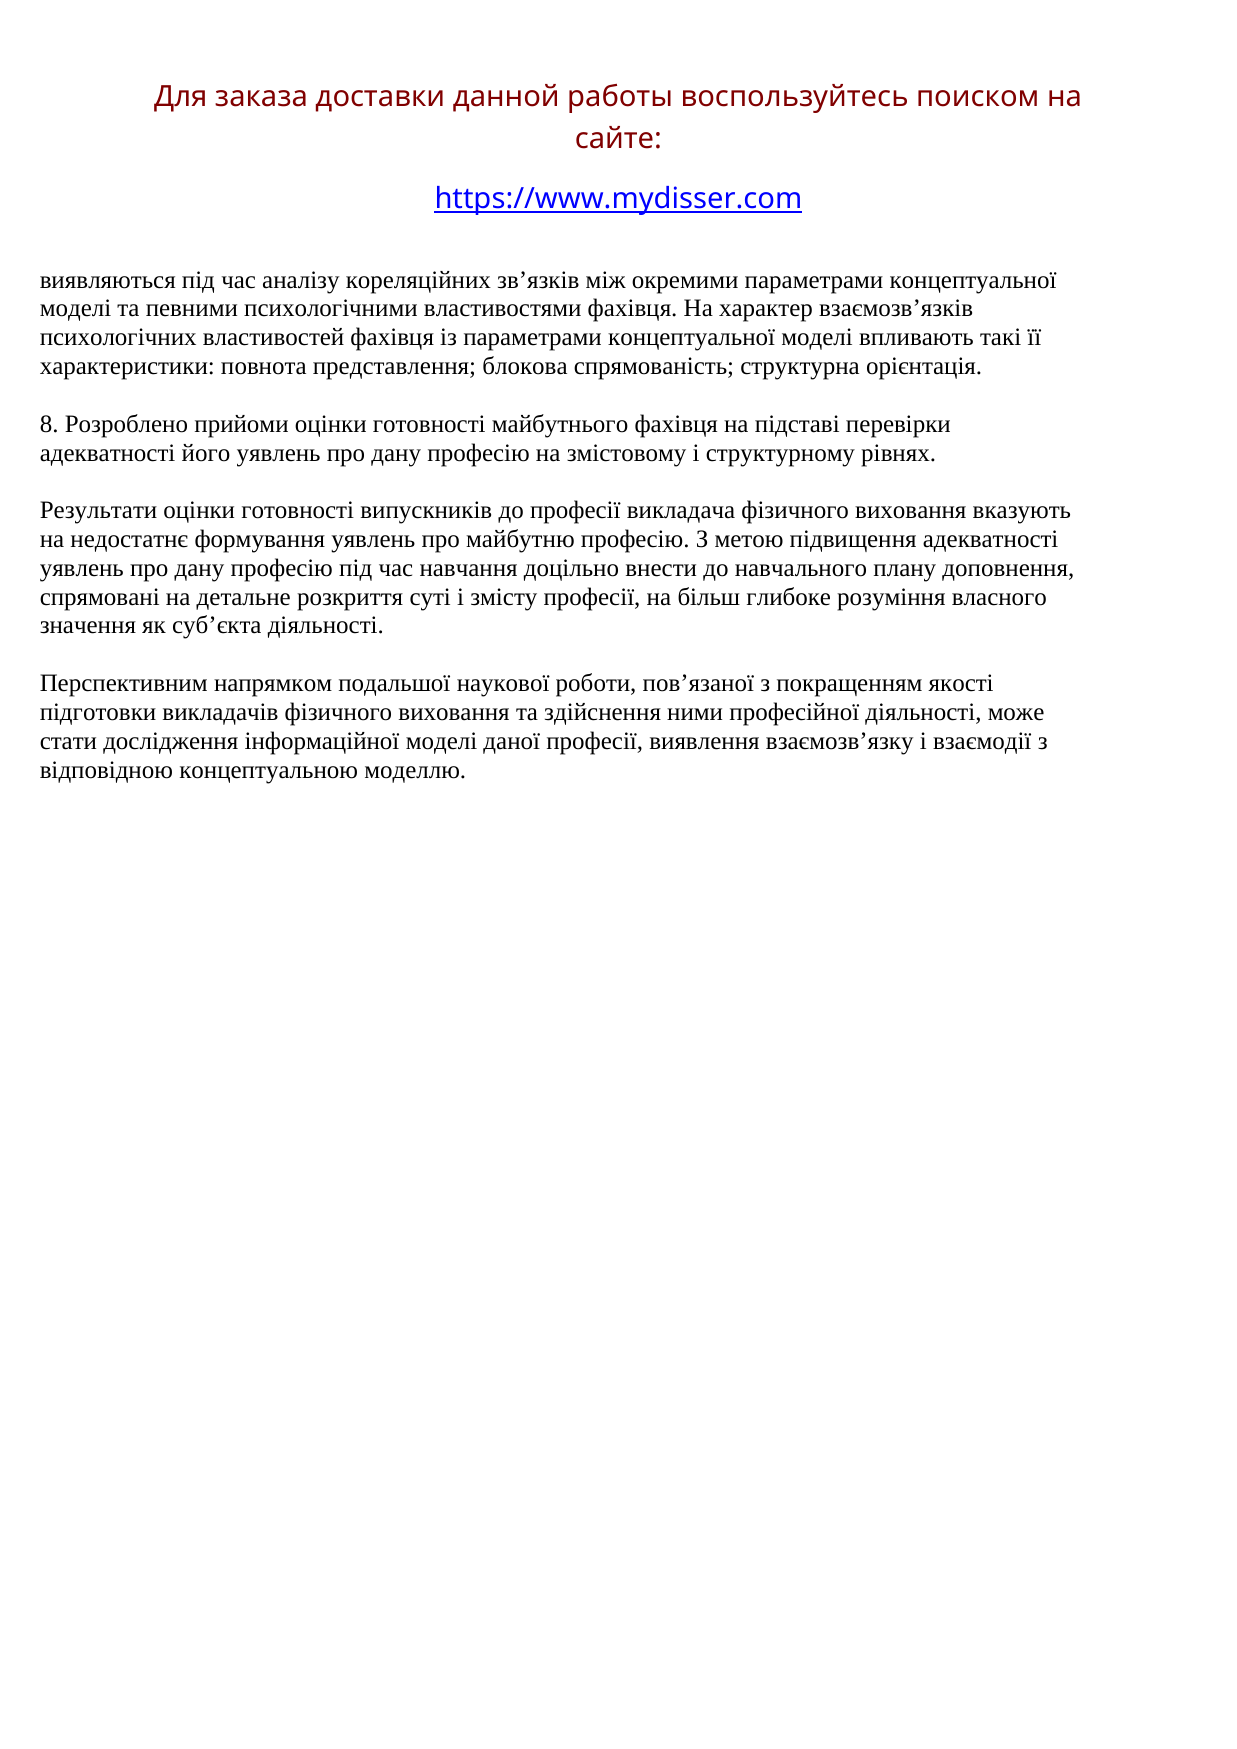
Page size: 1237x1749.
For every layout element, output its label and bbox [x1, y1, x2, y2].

table_cell [40, 236, 1086, 783]
